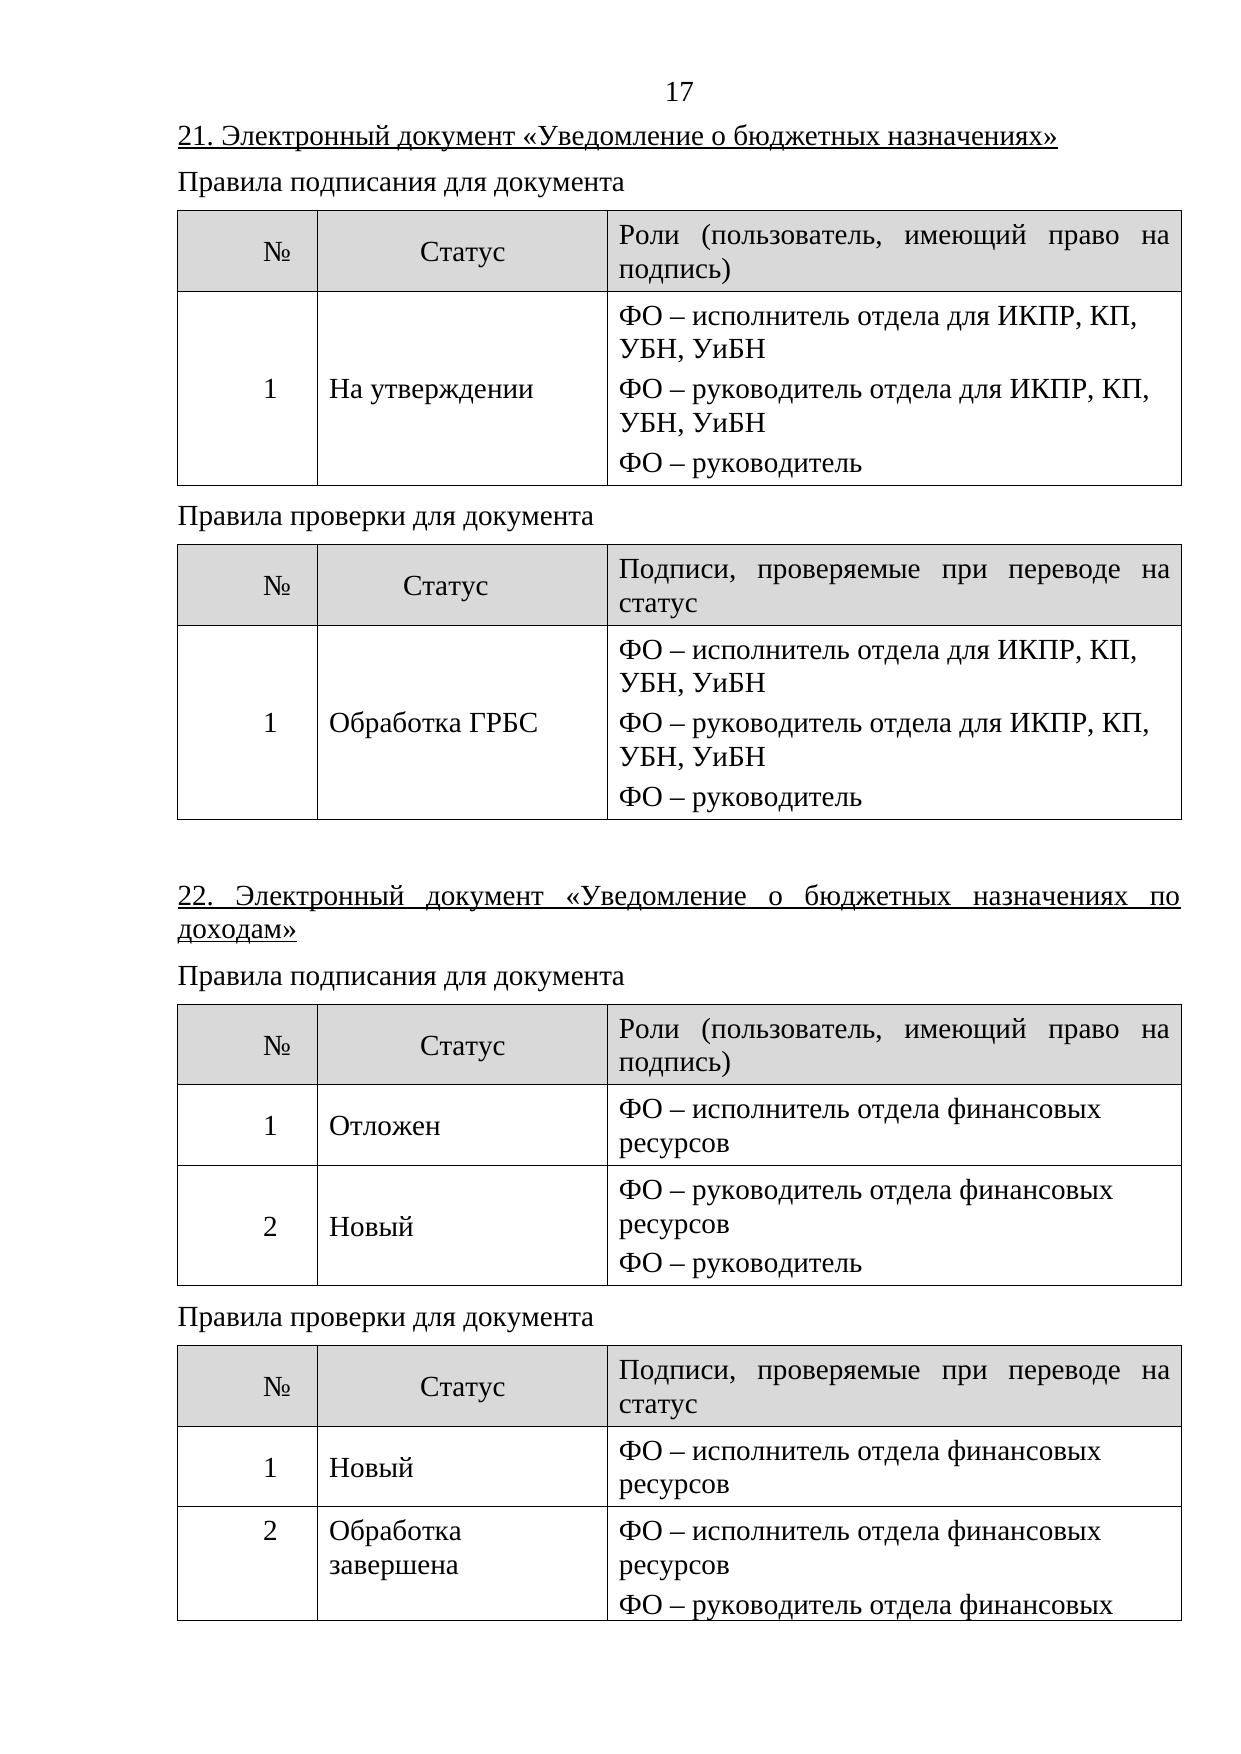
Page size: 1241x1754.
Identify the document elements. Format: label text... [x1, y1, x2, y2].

table_header Роли (пользователь, имеющий право на подпись) [608, 211, 1181, 291]
table_cell 1 [178, 626, 317, 818]
table_header Подписи, проверяемые при переводе на статус [608, 545, 1181, 625]
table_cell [608, 1507, 1181, 1620]
table_cell ФО – исполнитель отдела для ИКПР, КП, УБН, УиБН ФО – руководитель отдела для ИКПР, КП, УБН, УиБН ФО – руководитель [608, 626, 1181, 818]
table_cell ФО – исполнитель отдела финансовых ресурсов [608, 1427, 1181, 1506]
table_cell Отложен [318, 1085, 607, 1165]
table_header № [178, 1346, 317, 1426]
table_header Подписи, проверяемые при переводе на статус [608, 1346, 1181, 1426]
text 21. Электронный документ «Уведомление о бюджетных назначениях» [177, 118, 1181, 152]
table_cell 1 [178, 1427, 317, 1506]
text Правила подписания для документа [177, 958, 1181, 991]
table_cell Новый [318, 1427, 607, 1506]
table_cell ФО – исполнитель отдела для ИКПР, КП, УБН, УиБН ФО – руководитель отдела для ИКПР, КП, УБН, УиБН ФО – руководитель [608, 292, 1181, 484]
table_cell 1 [178, 292, 317, 484]
text 22. Электронный документ «Уведомление о бюджетных назначениях по доходам» [177, 878, 1181, 907]
table_cell Новый [318, 1166, 607, 1285]
text Правила проверки для документа [177, 1299, 1181, 1332]
text 22. Электронный документ «Уведомление о бюджетных назначениях по доходам» [177, 908, 1181, 945]
table_cell 2 [178, 1166, 317, 1285]
table_header Статус [318, 1005, 607, 1084]
text Правила проверки для документа [177, 498, 1181, 532]
table_cell ФО – руководитель отдела финансовых ресурсов ФО – руководитель [608, 1166, 1181, 1285]
table_cell Обработка ГРБС [318, 626, 607, 818]
table_cell 2 [178, 1507, 317, 1620]
text Правила подписания для документа [177, 164, 1181, 198]
table_cell ФО – исполнитель отдела финансовых ресурсов [608, 1085, 1181, 1165]
table_header Статус [318, 211, 607, 291]
table_header № [178, 545, 317, 625]
table_header Статус [318, 545, 607, 625]
table_cell 1 [178, 1085, 317, 1165]
table_header № [178, 1005, 317, 1084]
table_header № [178, 211, 317, 291]
table_header Роли (пользователь, имеющий право на подпись) [608, 1005, 1181, 1084]
table_cell Обработка завершена [318, 1507, 607, 1620]
table_header Статус [318, 1346, 607, 1426]
table_cell На утверждении [318, 292, 607, 484]
